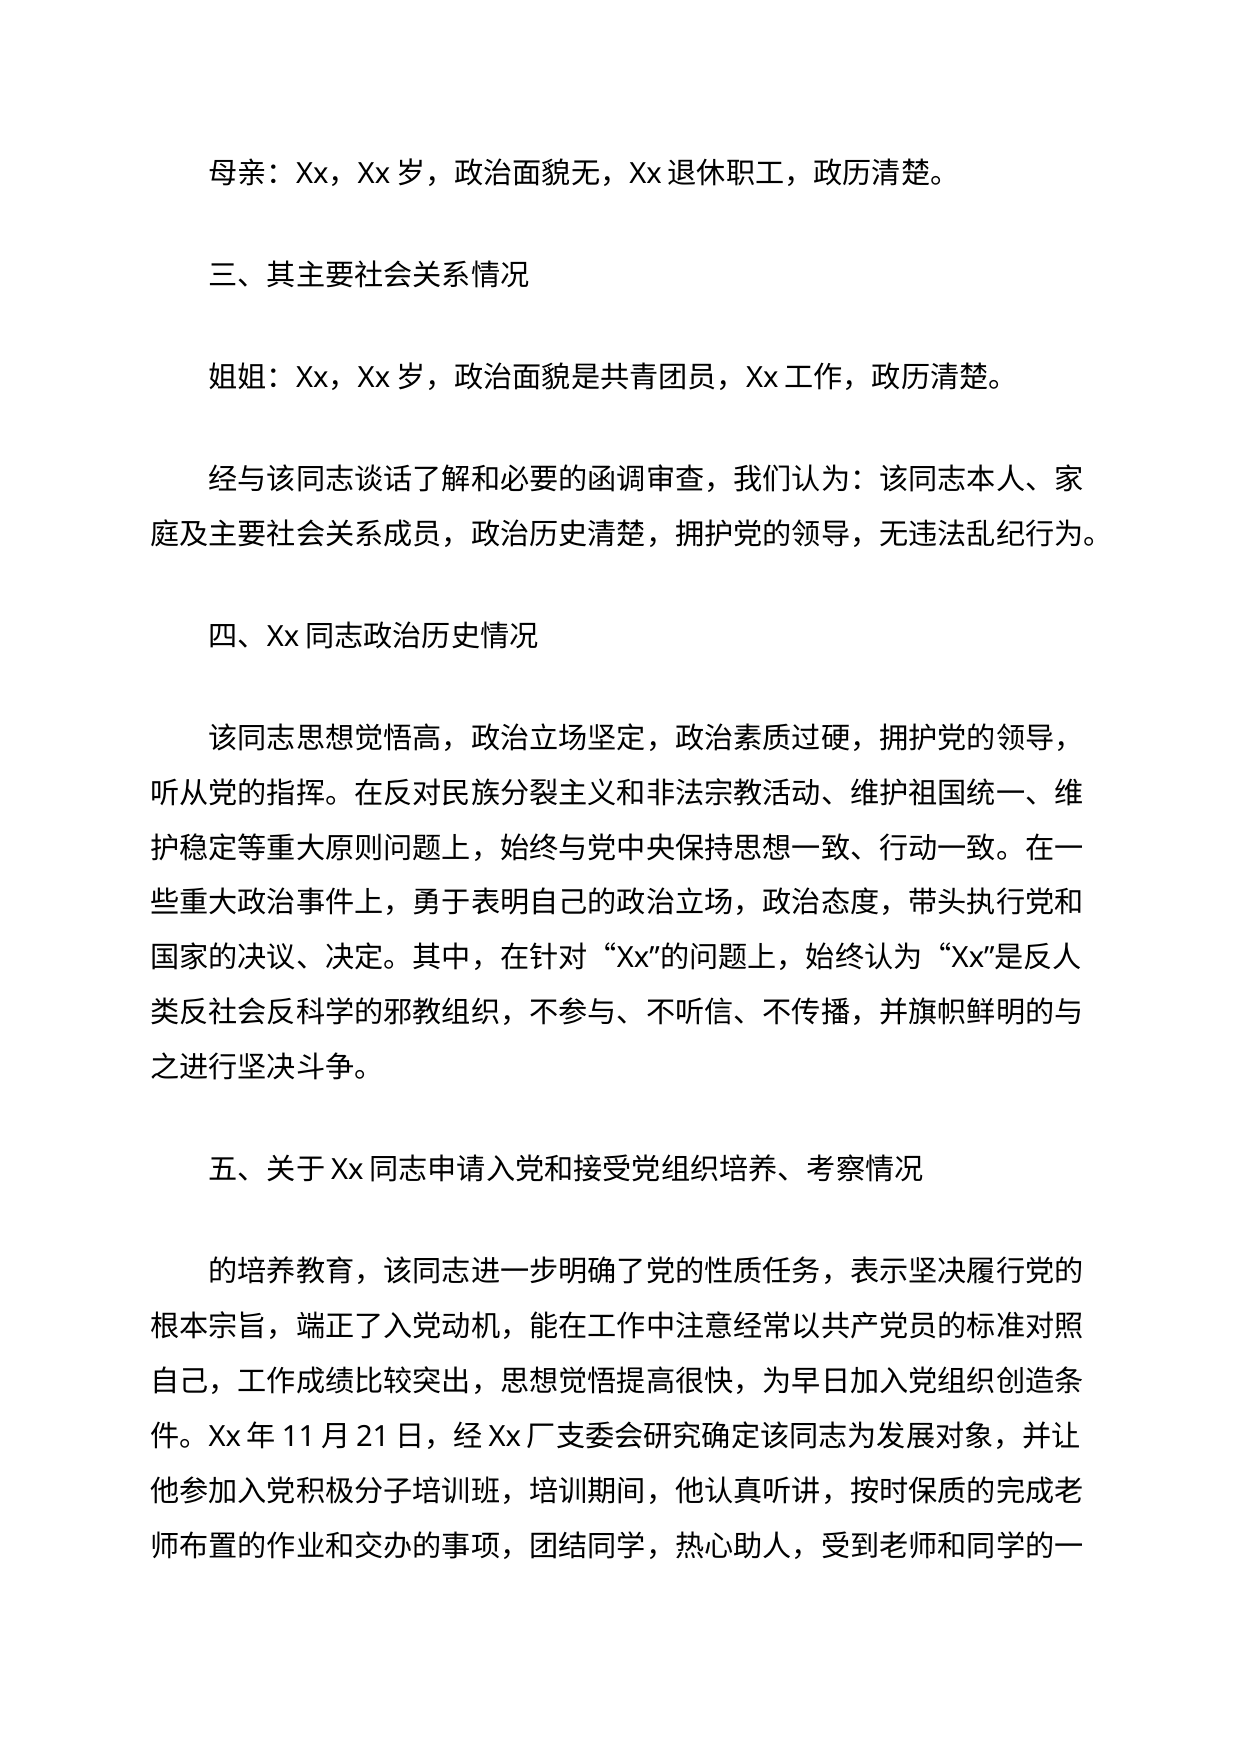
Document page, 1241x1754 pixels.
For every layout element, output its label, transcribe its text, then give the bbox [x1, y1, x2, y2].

text 该同志思想觉悟高，政治立场坚定，政治素质过硬，拥护党的领导，听从党的指挥。在反对民族分裂主义和非法宗教活动、维护祖国统一、维护稳定等重大原则问题上，始终与党中央保持思想一致、行动一致。在一些重大政治事件上，勇于表明自己的政治立场，政治态度，带头执行党和国家的决议、决定。其中，在针对“Xx”的问题上，始终认为“Xx”是反人类反社会反科学的邪教组织，不参与、不听信、不传播，并旗帜鲜明的与之进行坚决斗争。 [150, 714, 1090, 1086]
text 四、Xx同志政治历史情况 [150, 612, 1090, 655]
text 三、其主要社会关系情况 [150, 252, 1090, 294]
text 母亲：Xx，Xx岁，政治面貌无，Xx退休职工，政历清楚。 [150, 150, 1090, 192]
text 经与该同志谈话了解和必要的函调审查，我们认为：该同志本人、家庭及主要社会关系成员，政治历史清楚，拥护党的领导，无违法乱纪行为。 [150, 456, 1090, 553]
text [150, 1248, 1090, 1564]
text 姐姐：Xx，Xx岁，政治面貌是共青团员，Xx工作，政历清楚。 [150, 354, 1090, 396]
text 五、关于Xx同志申请入党和接受党组织培养、考察情况 [150, 1146, 1090, 1188]
